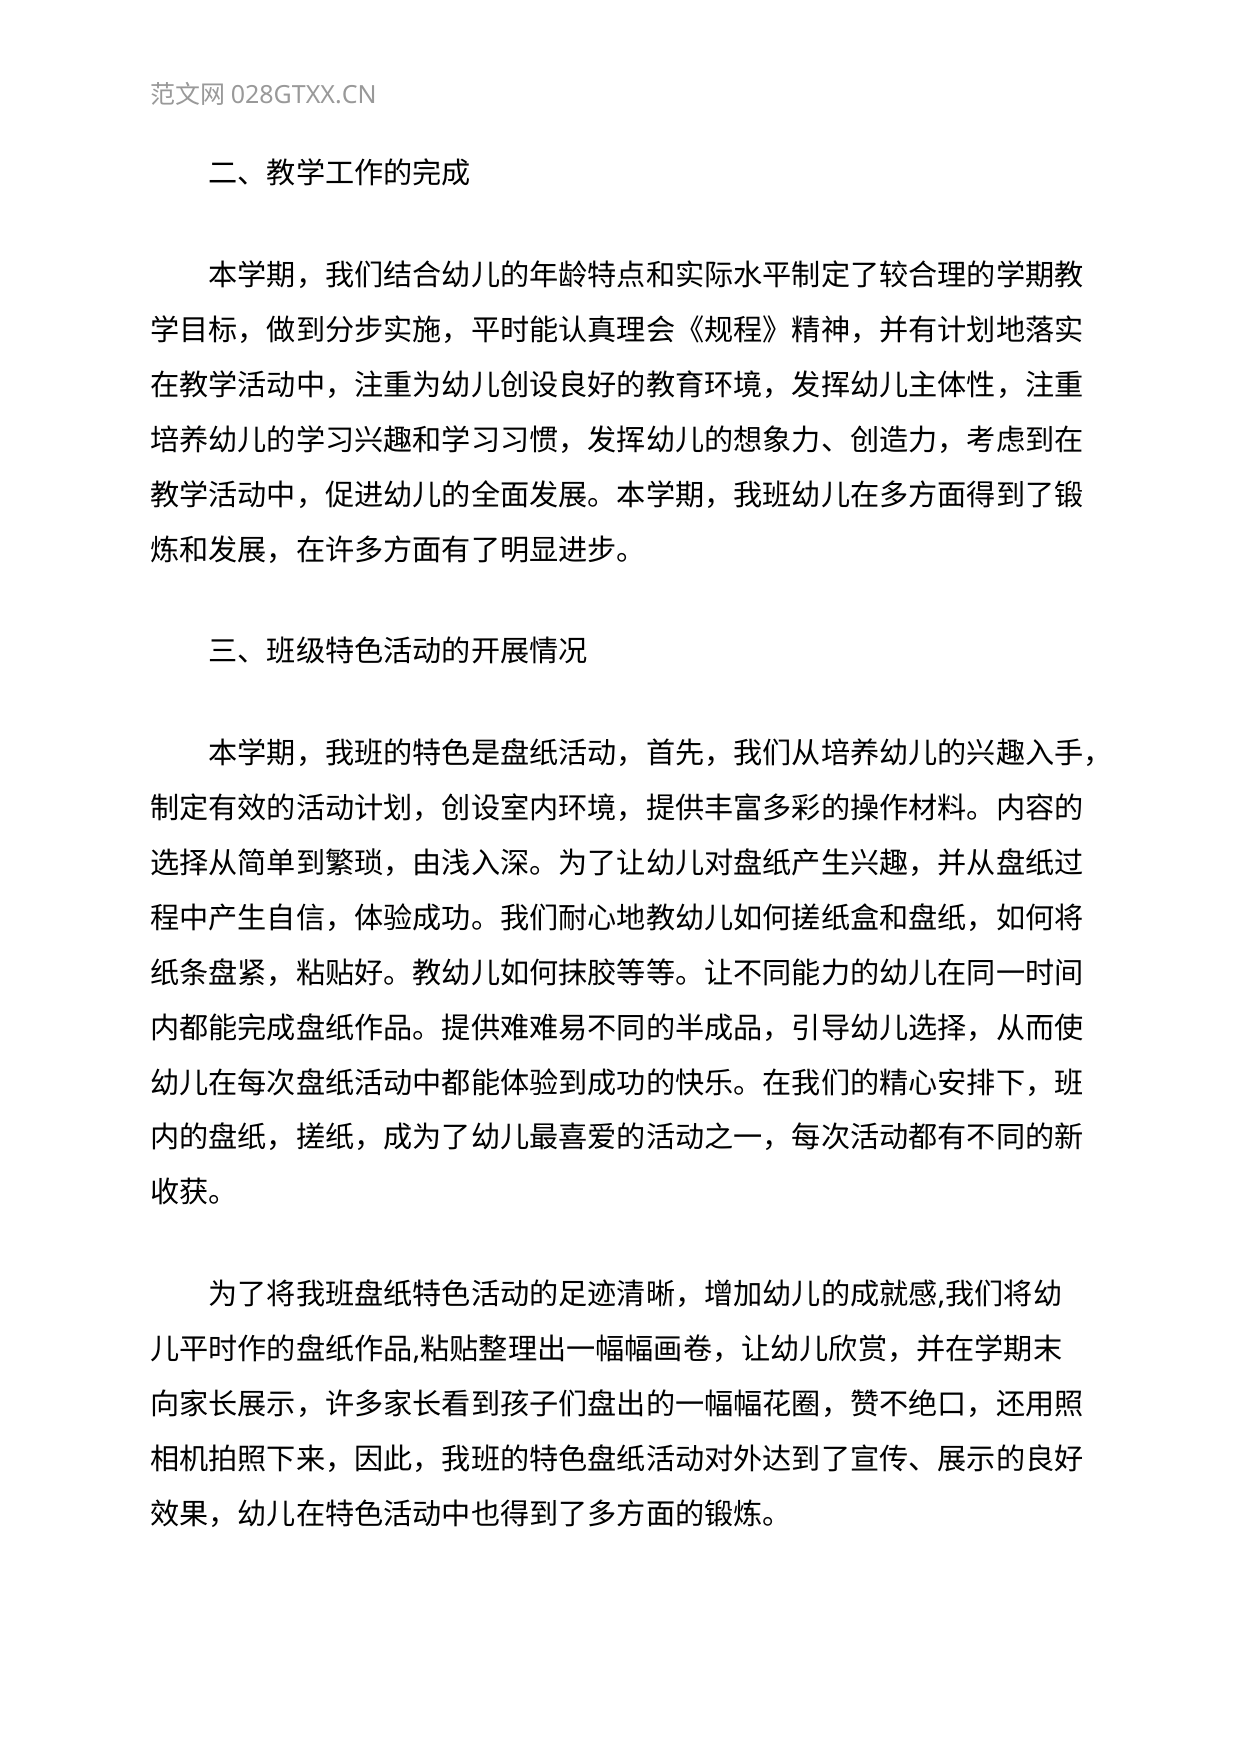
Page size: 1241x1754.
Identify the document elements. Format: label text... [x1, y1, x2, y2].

text 为了将我班盘纸特色活动的足迹清晰，增加幼儿的成就感,我们将幼儿平时作的盘纸作品,粘贴整理出一幅幅画卷，让幼儿欣赏，并在学期末向家长展示，许多家长看到孩子们盘出的一幅幅花圈，赞不绝口，还用照相机拍照下来，因此，我班的特色盘纸活动对外达到了宣传、展示的良好效果，幼儿在特色活动中也得到了多方面的锻炼。 [150, 1271, 1090, 1533]
text 三、班级特色活动的开展情况 [150, 628, 1090, 670]
text 本学期，我班的特色是盘纸活动，首先，我们从培养幼儿的兴趣入手，制定有效的活动计划，创设室内环境，提供丰富多彩的操作材料。内容的选择从简单到繁琐，由浅入深。为了让幼儿对盘纸产生兴趣，并从盘纸过程中产生自信，体验成功。我们耐心地教幼儿如何搓纸盒和盘纸，如何将纸条盘紧，粘贴好。教幼儿如何抹胶等等。让不同能力的幼儿在同一时间内都能完成盘纸作品。提供难难易不同的半成品，引导幼儿选择，从而使幼儿在每次盘纸活动中都能体验到成功的快乐。在我们的精心安排下，班内的盘纸，搓纸，成为了幼儿最喜爱的活动之一，每次活动都有不同的新收获。 [150, 730, 1090, 1211]
text 本学期，我们结合幼儿的年龄特点和实际水平制定了较合理的学期教学目标，做到分步实施，平时能认真理会《规程》精神，并有计划地落实在教学活动中，注重为幼儿创设良好的教育环境，发挥幼儿主体性，注重培养幼儿的学习兴趣和学习习惯，发挥幼儿的想象力、创造力，考虑到在教学活动中，促进幼儿的全面发展。本学期，我班幼儿在多方面得到了锻炼和发展，在许多方面有了明显进步。 [150, 252, 1090, 568]
text 二、教学工作的完成 [150, 150, 1090, 192]
